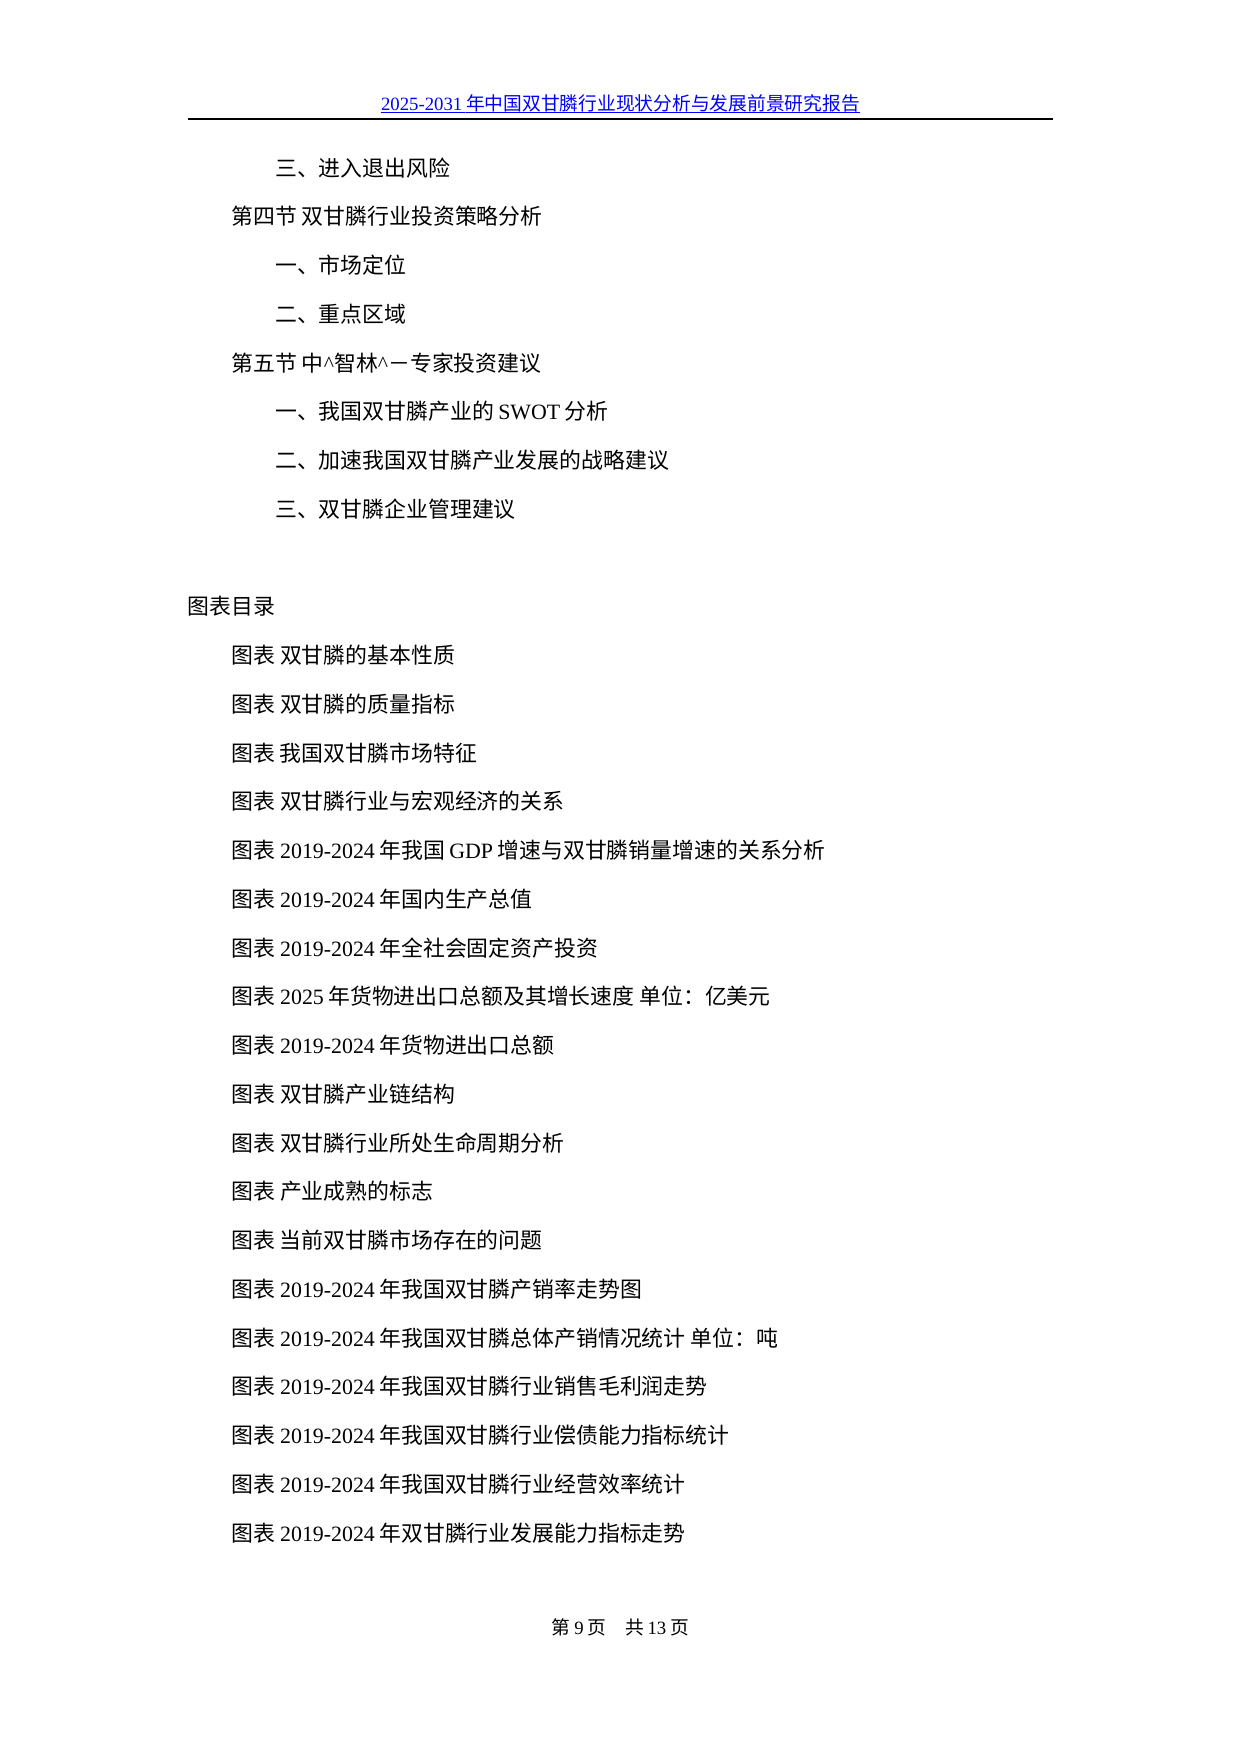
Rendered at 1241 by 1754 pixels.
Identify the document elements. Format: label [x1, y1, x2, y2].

text [187, 150, 1053, 1548]
